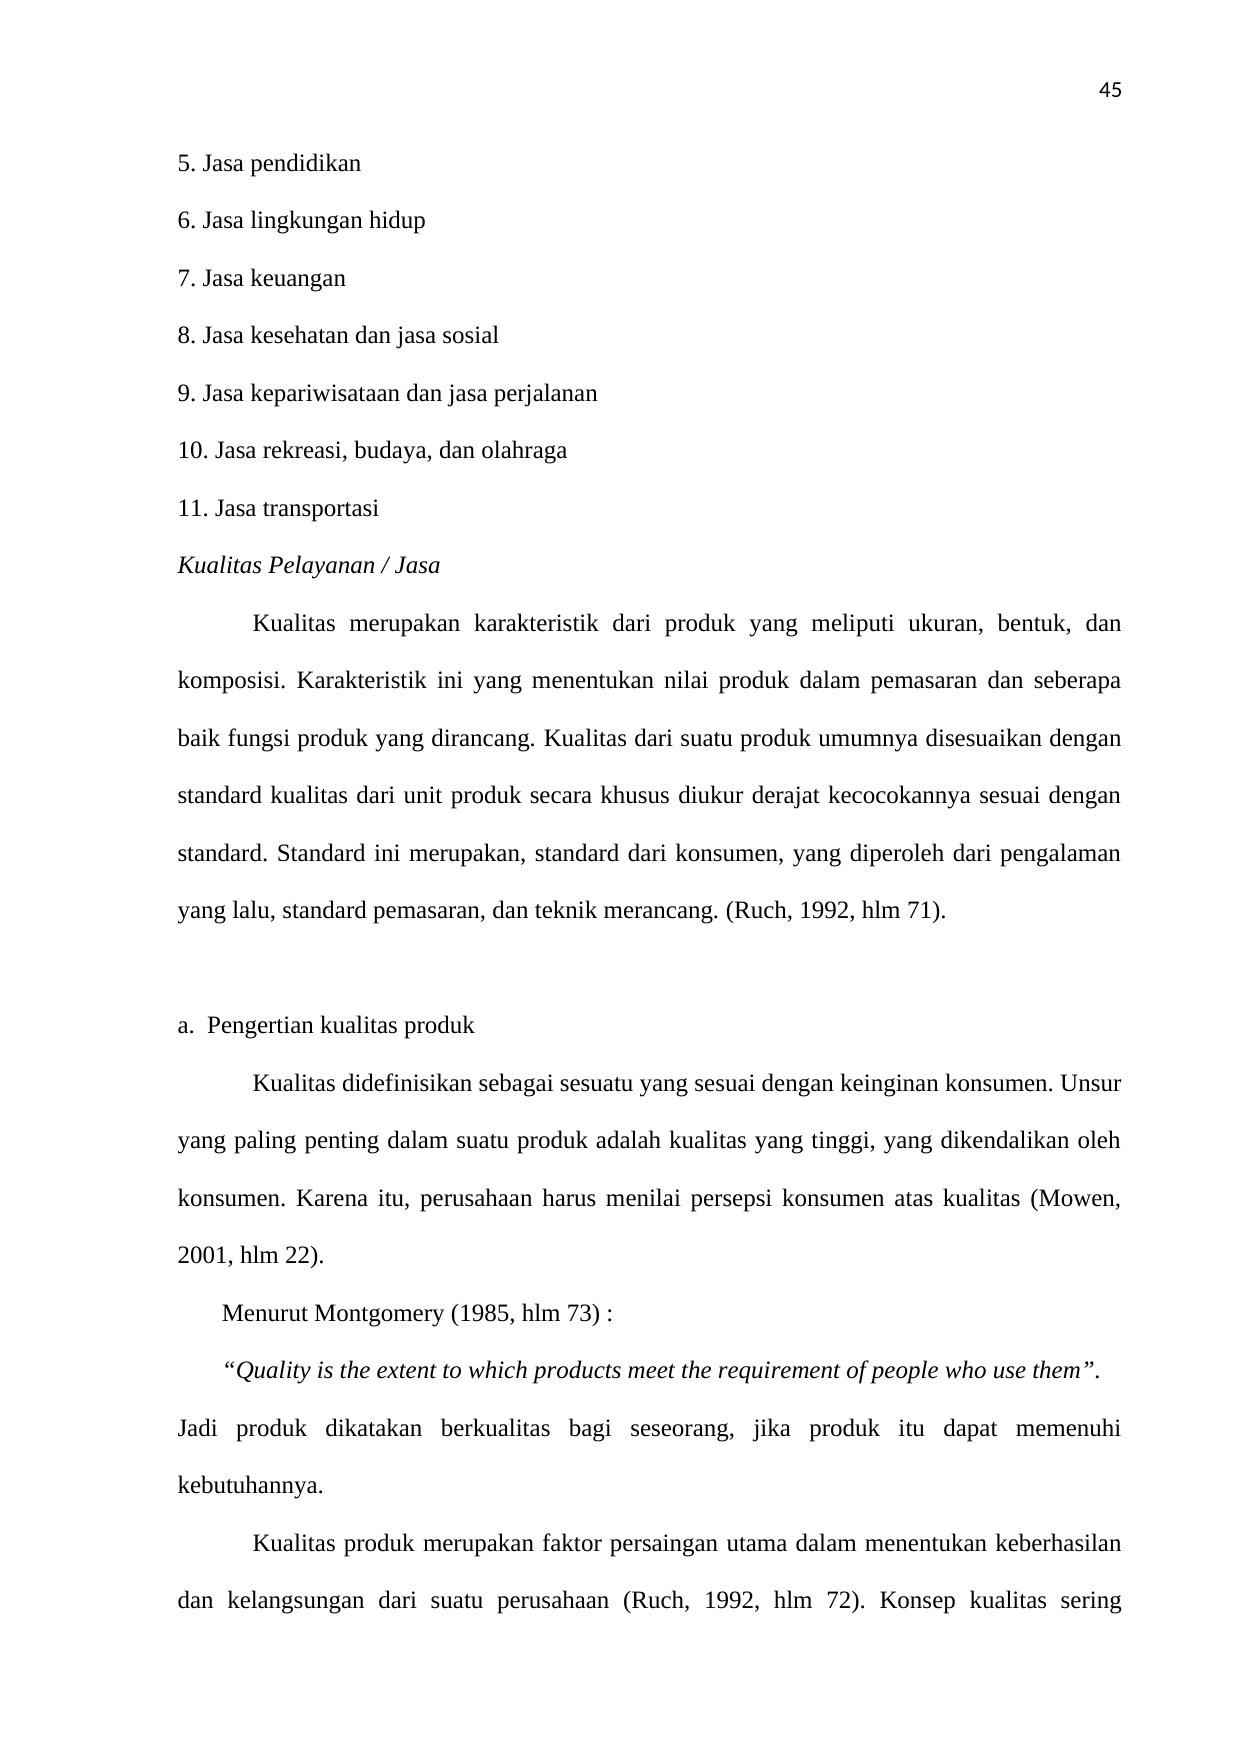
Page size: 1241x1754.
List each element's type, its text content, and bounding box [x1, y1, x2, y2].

text 5. Jasa pendidikan [177, 148, 1122, 176]
text Jadi produk dikatakan berkualitas bagi seseorang, jika produk itu dapat memenuhi kebutuhannya. [177, 1413, 1122, 1499]
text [177, 1528, 1122, 1614]
text 6. Jasa lingkungan hidup [177, 205, 1122, 234]
text Kualitas Pelayanan / Jasa [177, 550, 1122, 579]
text 9. Jasa kepariwisataan dan jasa perjalanan [177, 378, 1122, 406]
text 7. Jasa keuangan [177, 263, 1122, 291]
text 11. Jasa transportasi [177, 493, 1122, 521]
text Kualitas merupakan karakteristik dari produk yang meliputi ukuran, bentuk, dan komposisi. Karakteristik ini yang menentukan nilai produk dalam pemasaran dan seberapa baik fungsi produk yang dirancang. Kualitas dari suatu produk umumnya disesuaikan dengan standard kualitas dari unit produk secara khusus diukur derajat kecocokannya sesuai dengan standard. Standard ini merupakan, standard dari konsumen, yang diperoleh dari pengalaman yang lalu, standard pemasaran, dan teknik merancang. (Ruch, 1992, hlm 71). [177, 608, 1122, 924]
text Kualitas didefinisikan sebagai sesuatu yang sesuai dengan keinginan konsumen. Unsur yang paling penting dalam suatu produk adalah kualitas yang tinggi, yang dikendalikan oleh konsumen. Karena itu, perusahaan harus menilai persepsi konsumen atas kualitas (Mowen, 2001, hlm 22). [177, 1068, 1122, 1269]
text 8. Jasa kesehatan dan jasa sosial [177, 320, 1122, 349]
text 10. Jasa rekreasi, budaya, dan olahraga [177, 435, 1122, 464]
list Pengertian kualitas produk [177, 1010, 1122, 1039]
text Menurut Montgomery (1985, hlm 73) : [177, 1298, 1122, 1326]
text “Quality is the extent to which products meet the requirement of people who use them”. [177, 1355, 1122, 1384]
